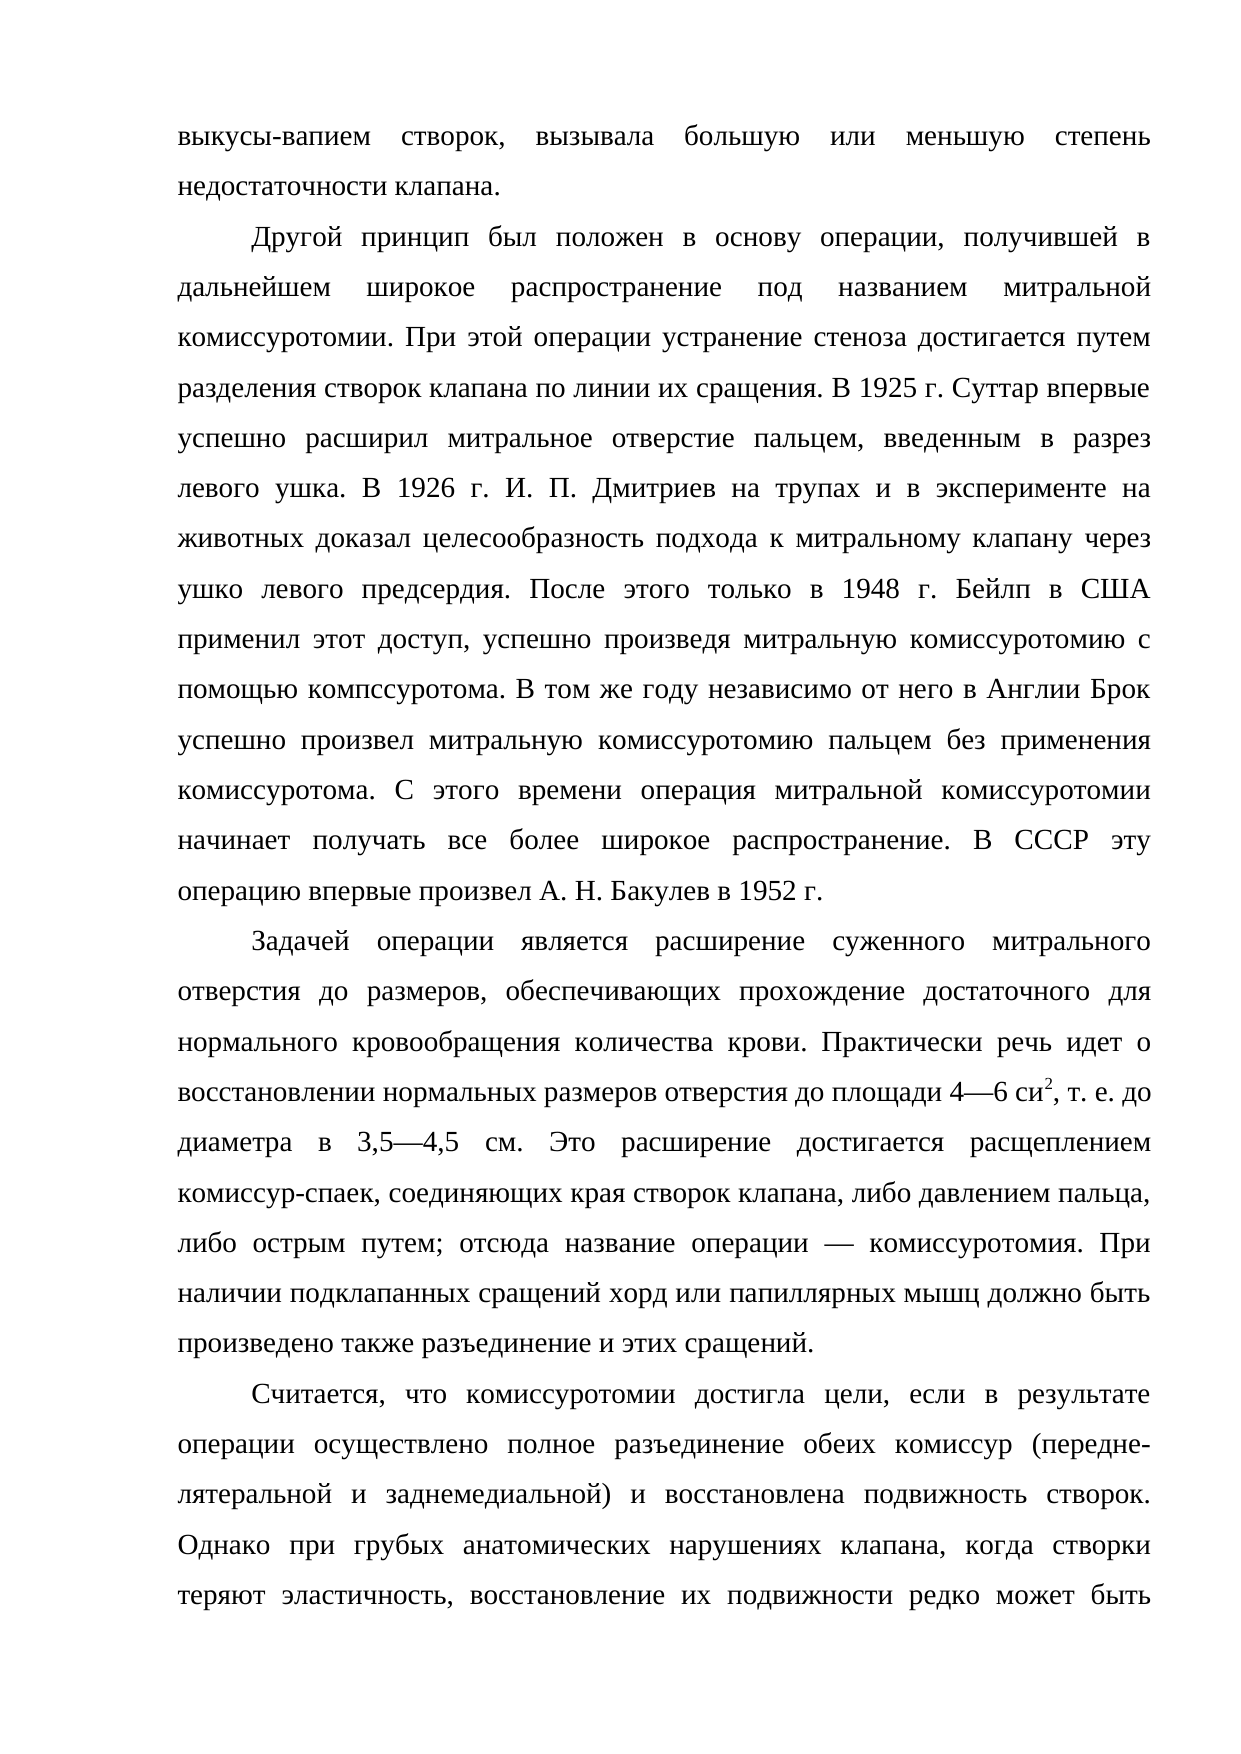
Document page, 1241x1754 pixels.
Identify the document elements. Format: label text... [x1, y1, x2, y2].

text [177, 1376, 1152, 1611]
text Другой принцип был положен в основу операции, получившей в дальнейшем широкое распространение под названием митральной комиссуротомии. При этой операции устранение стеноза достигается путем разделения створок клапана по линии их сращения. В . Суттар впервые успешно расширил митральное отверстие пальцем, введенным в разрез левого ушка. В . И. П. Дмитриев на трупах и в эксперименте на животных доказал целесообразность подхода к митральному клапану через ушко левого предсердия. После этого только в . Бейлп в США применил этот доступ, успешно произведя митральную комиссуротомию с помощью компссуротома. В том же году независимо от него в Англии Брок успешно произвел митральную комиссуротомию пальцем без применения комиссуротома. С этого времени операция митральной комиссуротомии начинает получать все более широкое распространение. В СССР эту операцию впервые произвел А. Н. Бакулев в . [177, 219, 1152, 906]
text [177, 118, 1152, 202]
text Задачей операции является расширение суженного митрального отверстия до размеров, обеспечивающих прохождение достаточного для нормального кровообращения количества крови. Практически речь идет о восстановлении нормальных размеров отверстия до площади 4—6 си2, т. е. до диаметра в 3,5—4,5 см. Это расширение достигается расщеплением комиссур-спаек, соединяющих края створок клапана, либо давлением пальца, либо острым путем; отсюда название операции — комиссуротомия. При наличии подклапанных сращений хорд или папиллярных мышц должно быть произведено также разъединение и этих сращений. [177, 923, 1152, 1359]
